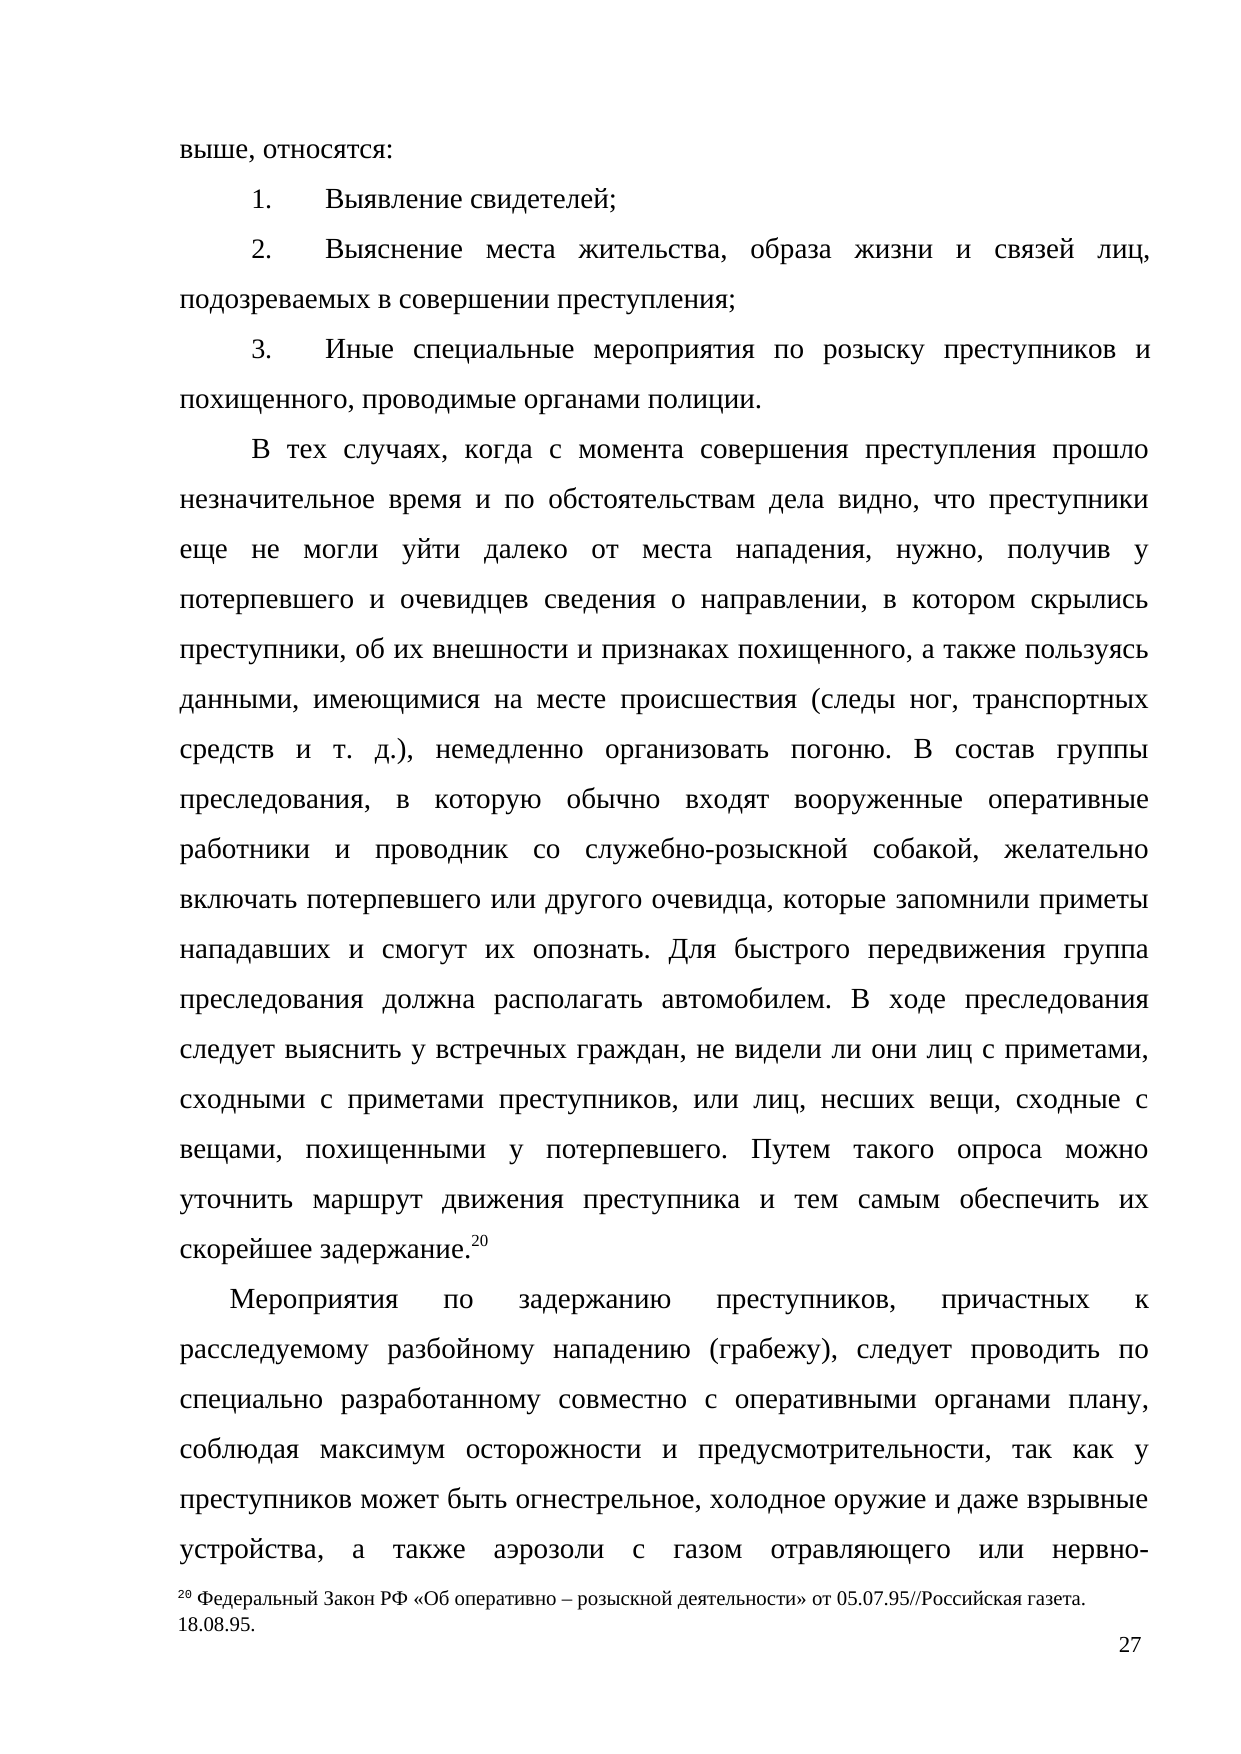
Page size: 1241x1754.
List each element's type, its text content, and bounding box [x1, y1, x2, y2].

list Выяснение места жительства, образа жизни и связей лиц, подозреваемых в совершении преступления; [179, 218, 1152, 318]
list Выявление свидетелей; [179, 168, 1152, 218]
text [179, 1268, 1149, 1568]
text В тех случаях, когда с момента совершения преступления прошло незначительное время и по обстоятельствам дела видно, что преступники еще не могли уйти далеко от места нападения, нужно, получив у потерпевшего и очевидцев сведения о направлении, в котором скрылись преступники, об их внешности и признаках похищенного, а также пользуясь данными, имеющимися на месте происшествия (следы ног, транспортных средств и т. д.), немедленно организовать погоню. В состав группы преследования, в которую обычно входят вооруженные оперативные работники и проводник со служебно-розыскной собакой, желательно включать потерпевшего или другого очевидца, которые запомнили приметы нападавших и смогут их опознать. Для быстрого передвижения группа преследования должна располагать автомобилем. В ходе преследования следует выяснить у встречных граждан, не видели ли они лиц с приметами, сходными с приметами преступников, или лиц, несших вещи, сходные с вещами, похищенными у потерпевшего. Путем такого опроса можно уточнить маршрут движения преступника и тем самым обеспечить их скорейшее задержание. [179, 418, 1149, 1268]
list Иные специальные мероприятия по розыску преступников и похищенного, проводимые органами полиции. [179, 318, 1152, 418]
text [179, 118, 1152, 168]
